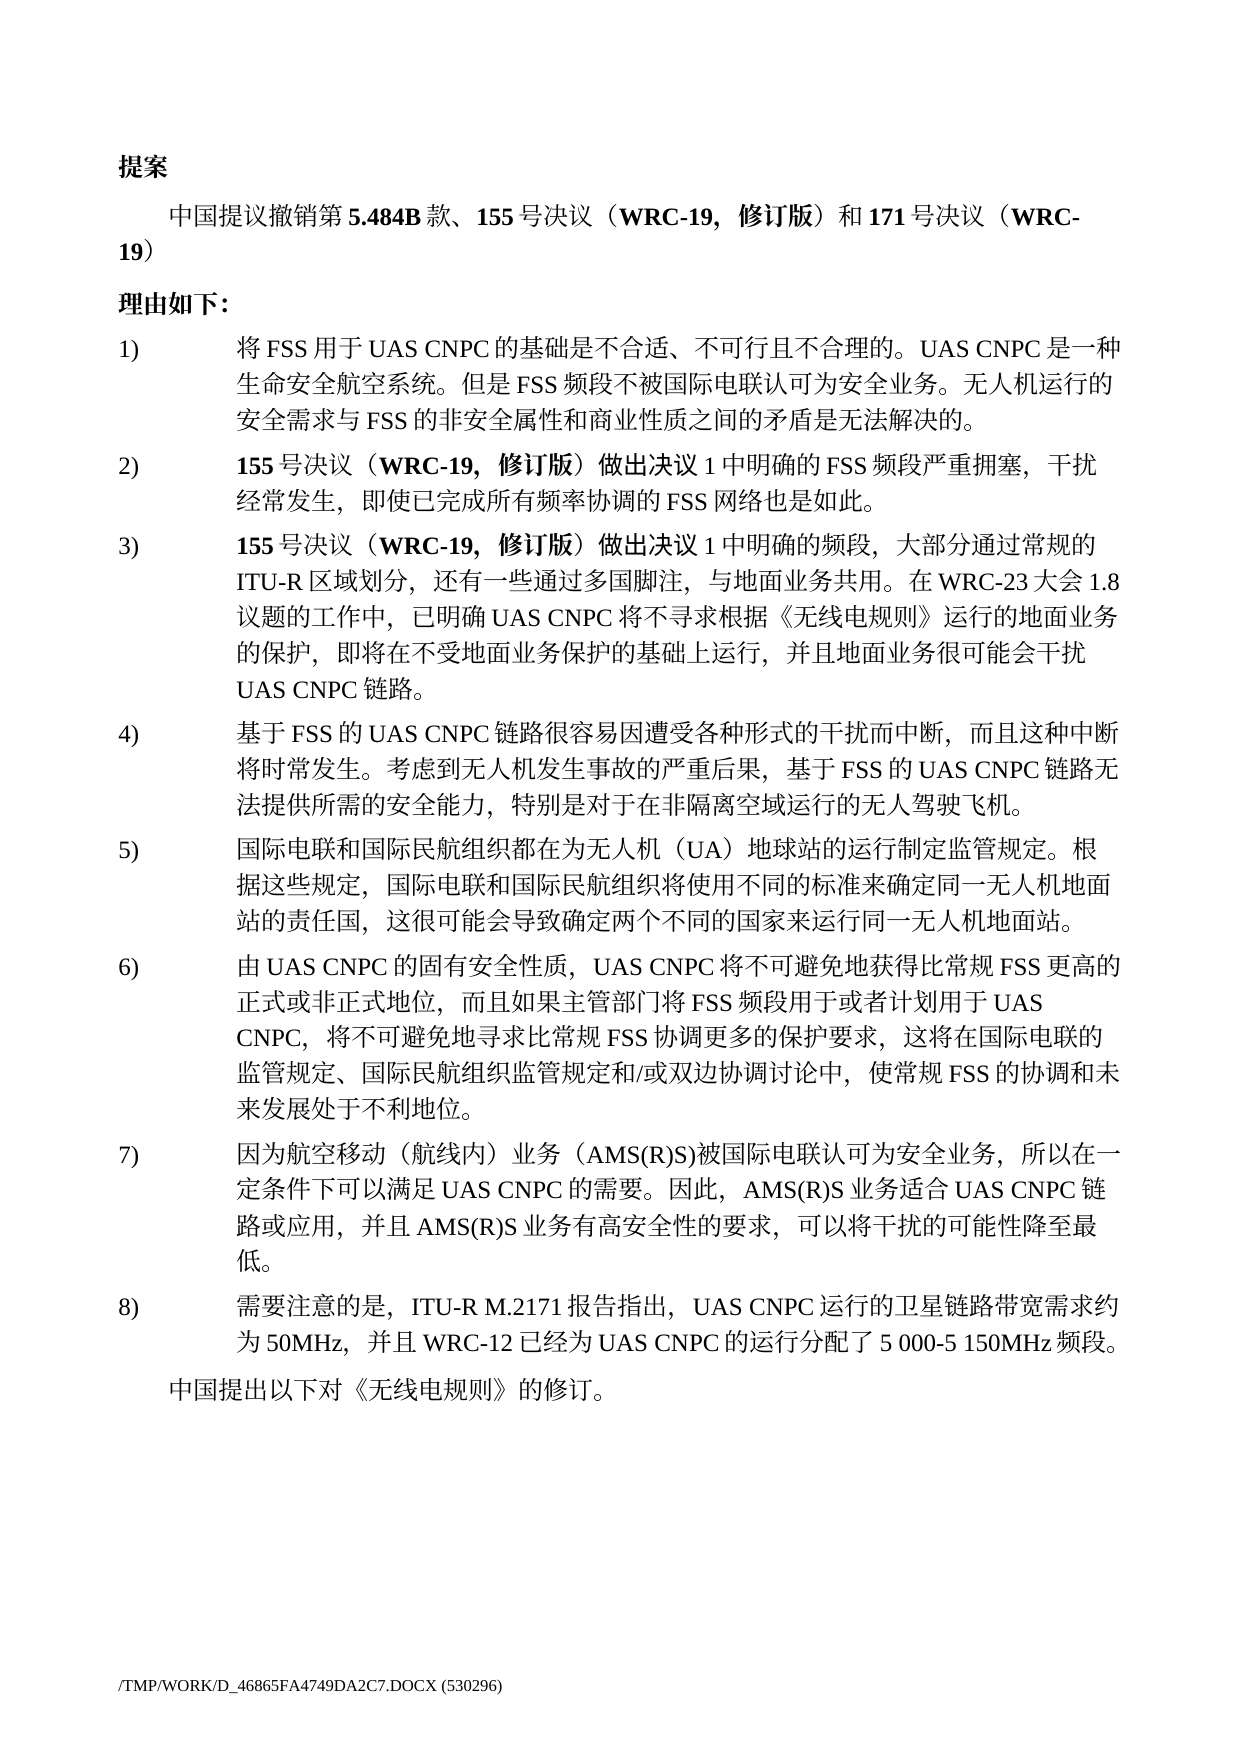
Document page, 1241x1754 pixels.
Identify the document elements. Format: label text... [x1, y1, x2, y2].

text 5) 国际电联和国际民航组织都在为无人机（UA）地球站的运行制定监管规定。根据这些规定，国际电联和国际民航组织将使用不同的标准来确定同一无人机地面站的责任国，这很可能会导致确定两个不同的国家来运行同一无人机地面站。 [118, 830, 1122, 938]
text 1) 将FSS用于UAS CNPC的基础是不合适、不可行且不合理的。UAS CNPC是一种生命安全航空系统。但是FSS频段不被国际电联认可为安全业务。无人机运行的安全需求与FSS的非安全属性和商业性质之间的矛盾是无法解决的。 [118, 329, 1122, 437]
text 3) 155号决议（WRC-19，修订版）做出决议1中明确的频段，大部分通过常规的ITU-R区域划分，还有一些通过多国脚注，与地面业务共用。在WRC-23大会1.8议题的工作中，已明确UAS CNPC将不寻求根据《无线电规则》运行的地面业务的保护，即将在不受地面业务保护的基础上运行，并且地面业务很可能会干扰UAS CNPC链路。 [118, 526, 1122, 706]
text 中国提议撤销第5.484B款、155号决议（WRC-19，修订版）和171号决议（WRC-19） [118, 196, 1122, 268]
text 4) 基于FSS的UAS CNPC链路很容易因遭受各种形式的干扰而中断，而且这种中断将时常发生。考虑到无人机发生事故的严重后果，基于FSS的UAS CNPC链路无法提供所需的安全能力，特别是对于在非隔离空域运行的无人驾驶飞机。 [118, 714, 1122, 822]
text 6) 由UAS CNPC的固有安全性质，UAS CNPC将不可避免地获得比常规FSS更高的正式或非正式地位，而且如果主管部门将FSS频段用于或者计划用于UAS CNPC，将不可避免地寻求比常规FSS协调更多的保护要求，这将在国际电联的监管规定、国际民航组织监管规定和/或双边协调讨论中，使常规FSS的协调和未来发展处于不利地位。 [118, 946, 1122, 1126]
text 7) 因为航空移动（航线内）业务（AMS(R)S)被国际电联认可为安全业务，所以在一定条件下可以满足UAS CNPC的需要。因此，AMS(R)S业务适合UAS CNPC链路或应用，并且AMS(R)S业务有高安全性的要求，可以将干扰的可能性降至最低。 [118, 1134, 1122, 1278]
subtitle 提案 [118, 148, 1122, 184]
subtitle 理由如下： [118, 285, 1122, 321]
text 中国提出以下对《无线电规则》的修订。 [118, 1371, 1122, 1407]
text 8) 需要注意的是，ITU-R M.2171报告指出，UAS CNPC运行的卫星链路带宽需求约为50MHz，并且WRC-12已经为UAS CNPC的运行分配了5 000-5 150MHz频段。 [118, 1286, 1122, 1358]
text 2) 155号决议（WRC-19，修订版）做出决议1中明确的FSS频段严重拥塞，干扰经常发生，即使已完成所有频率协调的FSS网络也是如此。 [118, 445, 1122, 517]
